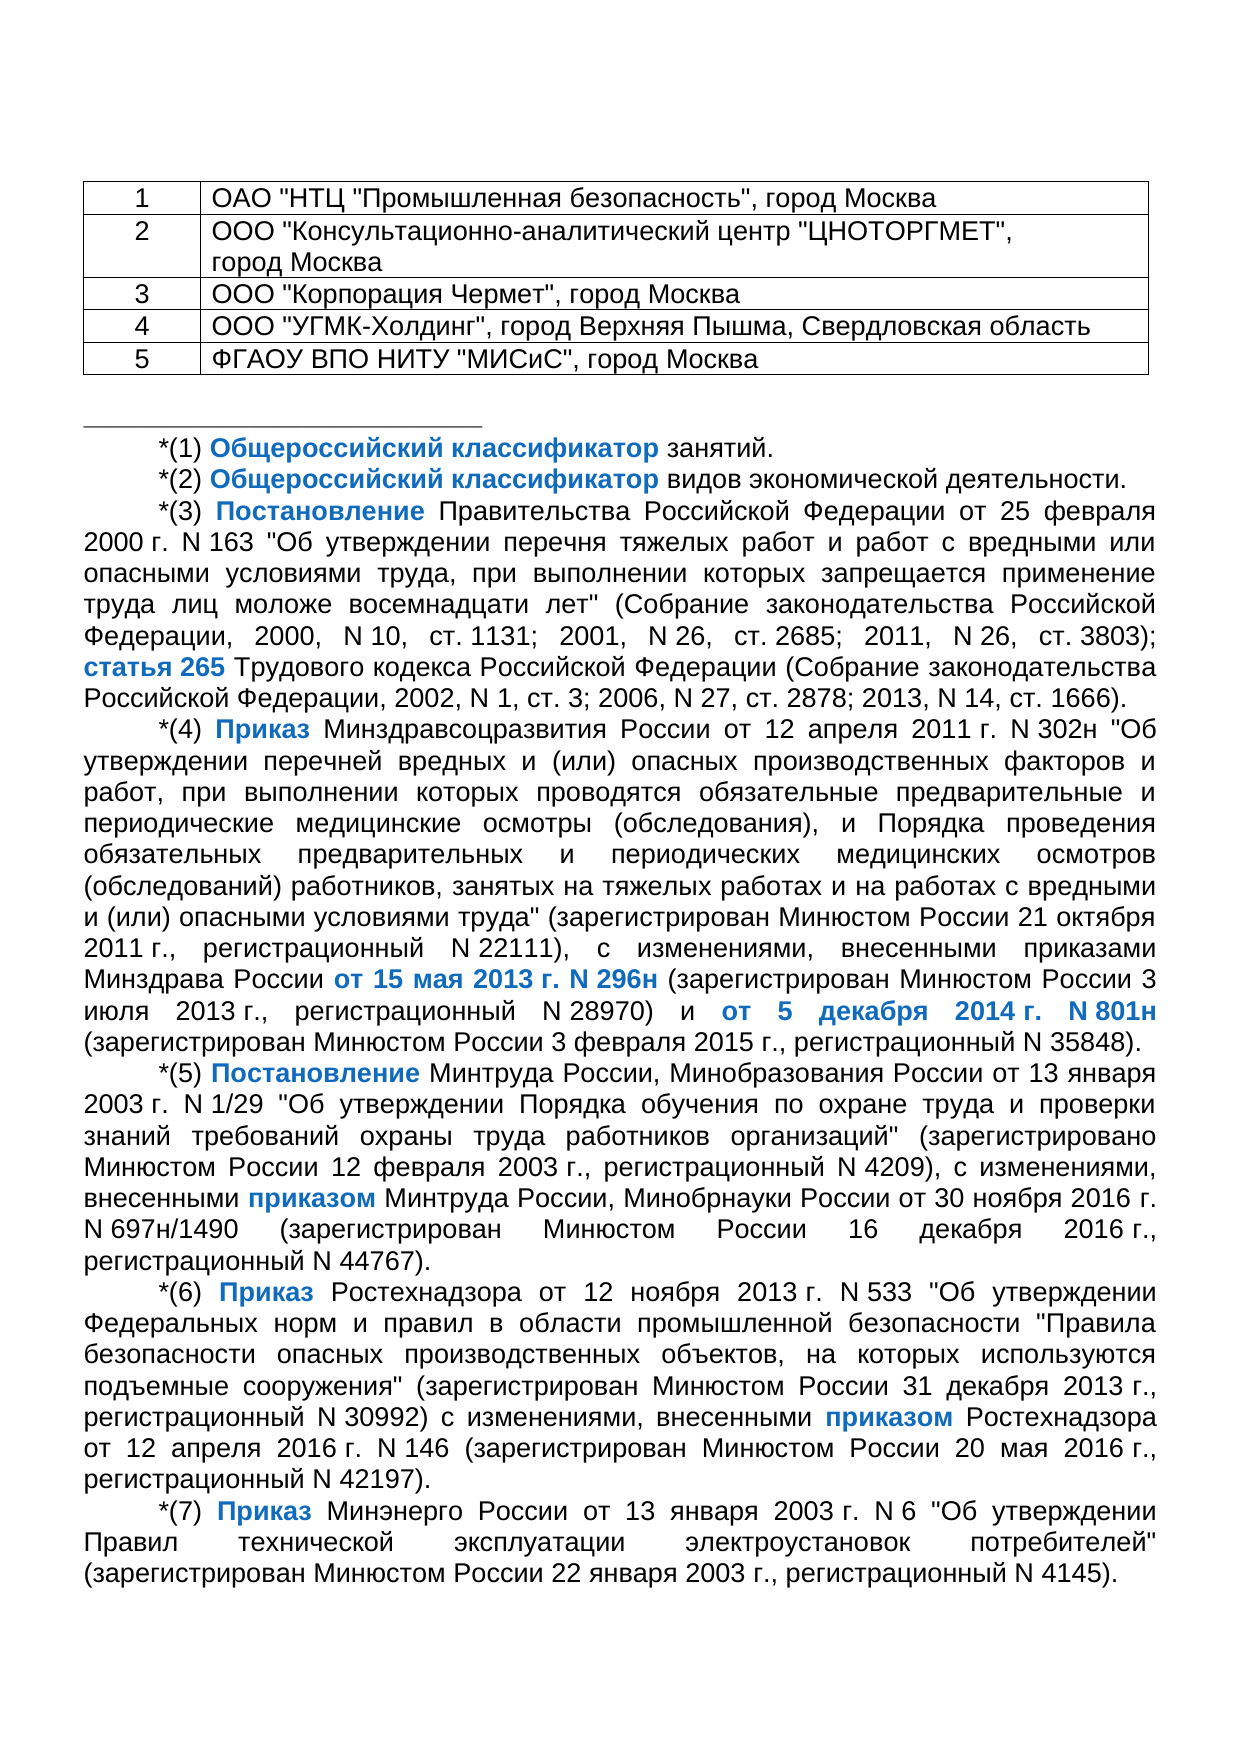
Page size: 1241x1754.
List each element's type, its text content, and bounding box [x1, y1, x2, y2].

table_cell 3 [84, 278, 200, 309]
text *(1) Общероссийский классификатор занятий. [83, 432, 1157, 463]
table_cell ООО "Корпорация Чермет", город Москва [201, 278, 1148, 309]
text *(5) Постановление Минтруда России, Минобразования России от 13 января 2003 г. N 1/29 "Об утверждении Порядка обучения по охране труда и проверки знаний требований охраны труда работников организаций" (зарегистрировано Минюстом России 12 февраля 2003 г., регистрационный N 4209), с изменениями, внесенными приказом Минтруда России, Минобрнауки России от 30 ноября 2016 г. N 697н/1490 (зарегистрирован Минюстом России 16 декабря 2016 г., регистрационный N 44767). [83, 1057, 1157, 1276]
text *(3) Постановление Правительства Российской Федерации от 25 февраля 2000 г. N 163 "Об утверждении перечня тяжелых работ и работ с вредными или опасными условиями труда, при выполнении которых запрещается применение труда лиц моложе восемнадцати лет" (Собрание законодательства Российской Федерации, 2000, N 10, ст. 1131; 2001, N 26, ст. 2685; 2011, N 26, ст. 3803); статья 265 Трудового кодекса Российской Федерации (Собрание законодательства Российской Федерации, 2002, N 1, ст. 3; 2006, N 27, ст. 2878; 2013, N 14, ст. 1666). [83, 495, 1157, 713]
table_cell ООО "Консультационно-аналитический центр "ЦНОТОРГМЕТ", город Москва [201, 215, 1148, 277]
table_cell 4 [84, 310, 200, 342]
table_header 1 [84, 182, 200, 213]
text _____________________________ [83, 406, 1157, 432]
text *(2) Общероссийский классификатор видов экономической деятельности. [83, 463, 1157, 495]
text *(7) Приказ Минэнерго России от 13 января 2003 г. N 6 "Об утверждении Правил технической эксплуатации электроустановок потребителей" (зарегистрирован Минюстом России 22 января 2003 г., регистрационный N 4145). [83, 1495, 1157, 1588]
table_cell ООО "УГМК-Холдинг", город Верхняя Пышма, Свердловская область [201, 310, 1148, 342]
table_header ОАО "НТЦ "Промышленная безопасность", город Москва [201, 182, 1148, 213]
table_cell 5 [84, 343, 200, 374]
table_cell ФГАОУ ВПО НИТУ "МИСиС", город Москва [201, 343, 1148, 374]
table_cell 2 [84, 215, 200, 277]
text *(6) Приказ Ростехнадзора от 12 ноября 2013 г. N 533 "Об утверждении Федеральных норм и правил в области промышленной безопасности "Правила безопасности опасных производственных объектов, на которых используются подъемные сооружения" (зарегистрирован Минюстом России 31 декабря 2013 г., регистрационный N 30992) с изменениями, внесенными приказом Ростехнадзора от 12 апреля 2016 г. N 146 (зарегистрирован Минюстом России 20 мая 2016 г., регистрационный N 42197). [83, 1276, 1157, 1495]
text *(4) Приказ Минздравсоцразвития России от 12 апреля 2011 г. N 302н "Об утверждении перечней вредных и (или) опасных производственных факторов и работ, при выполнении которых проводятся обязательные предварительные и периодические медицинские осмотры (обследования), и Порядка проведения обязательных предварительных и периодических медицинских осмотров (обследований) работников, занятых на тяжелых работах и на работах с вредными и (или) опасными условиями труда" (зарегистрирован Минюстом России 21 октября 2011 г., регистрационный N 22111), с изменениями, внесенными приказами Минздрава России от 15 мая 2013 г. N 296н (зарегистрирован Минюстом России 3 июля 2013 г., регистрационный N 28970) и от 5 декабря 2014 г. N 801н (зарегистрирован Минюстом России 3 февраля 2015 г., регистрационный N 35848). [83, 713, 1157, 1057]
